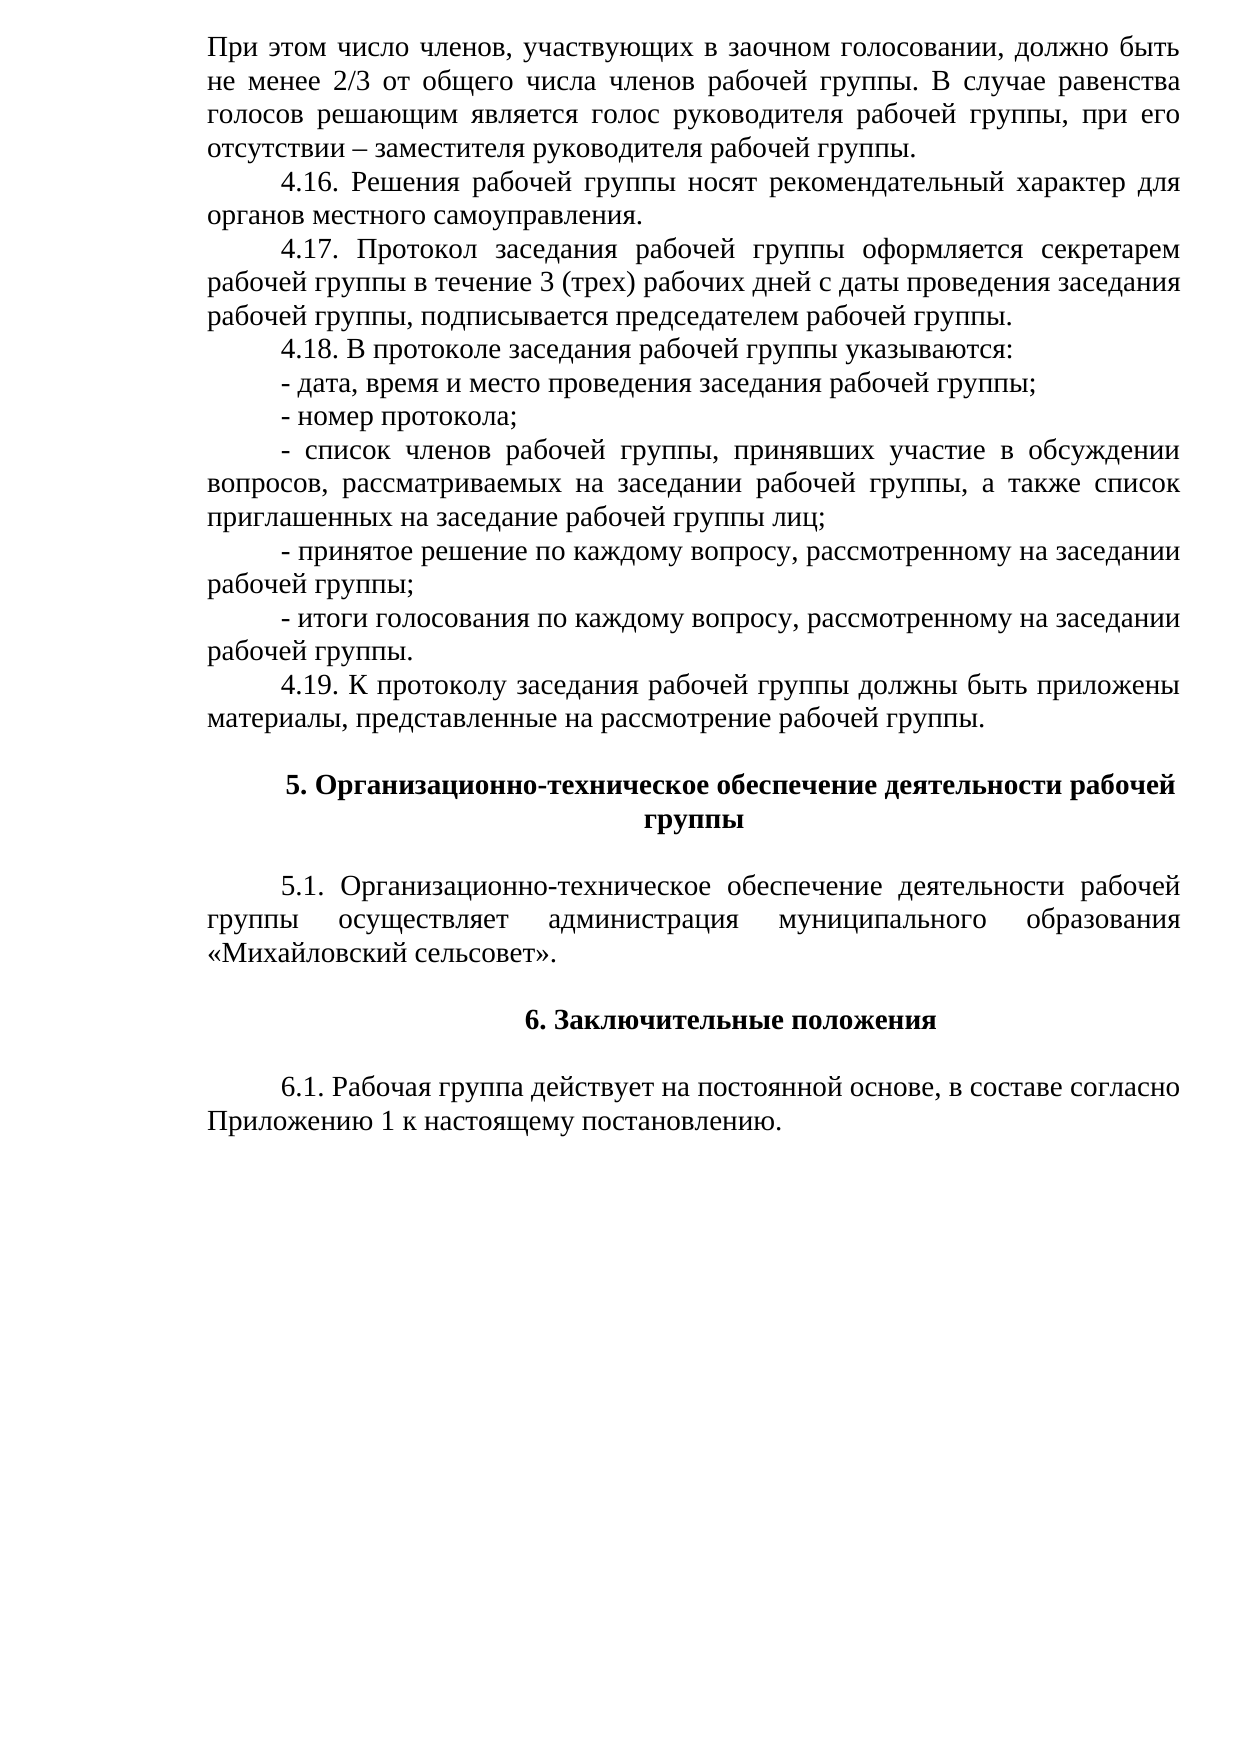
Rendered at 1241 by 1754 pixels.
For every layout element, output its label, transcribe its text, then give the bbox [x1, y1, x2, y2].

text - дата, время и место проведения заседания рабочей группы; [207, 365, 1181, 398]
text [207, 29, 1181, 164]
text - принятое решение по каждому вопросу, рассмотренному на заседании рабочей группы; [207, 533, 1181, 600]
text 5.1. Организационно-техническое обеспечение деятельности рабочей группы осуществляет администрация муниципального образования «Михайловский сельсовет». [207, 868, 1181, 969]
text - список членов рабочей группы, принявших участие в обсуждении вопросов, рассматриваемых на заседании рабочей группы, а также список приглашенных на заседание рабочей группы лиц; [207, 432, 1181, 533]
text - итоги голосования по каждому вопросу, рассмотренному на заседании рабочей группы. [207, 600, 1181, 667]
text 4.19. К протоколу заседания рабочей группы должны быть приложены материалы, представленные на рассмотрение рабочей группы. [207, 667, 1181, 734]
text 4.18. В протоколе заседания рабочей группы указываются: [207, 331, 1181, 365]
text 6.1. Рабочая группа действует на постоянной основе, в составе согласно Приложению 1 к настоящему постановлению. [207, 1069, 1181, 1136]
text 4.16. Решения рабочей группы носят рекомендательный характер для органов местного самоуправления. [207, 164, 1181, 231]
text 6. Заключительные положения [207, 1002, 1181, 1036]
text 5. Организационно-техническое обеспечение деятельности рабочей группы [207, 767, 1181, 834]
text 4.17. Протокол заседания рабочей группы оформляется секретарем рабочей группы в течение 3 (трех) рабочих дней с даты проведения заседания рабочей группы, подписывается председателем рабочей группы. [207, 231, 1181, 331]
text - номер протокола; [207, 398, 1181, 432]
